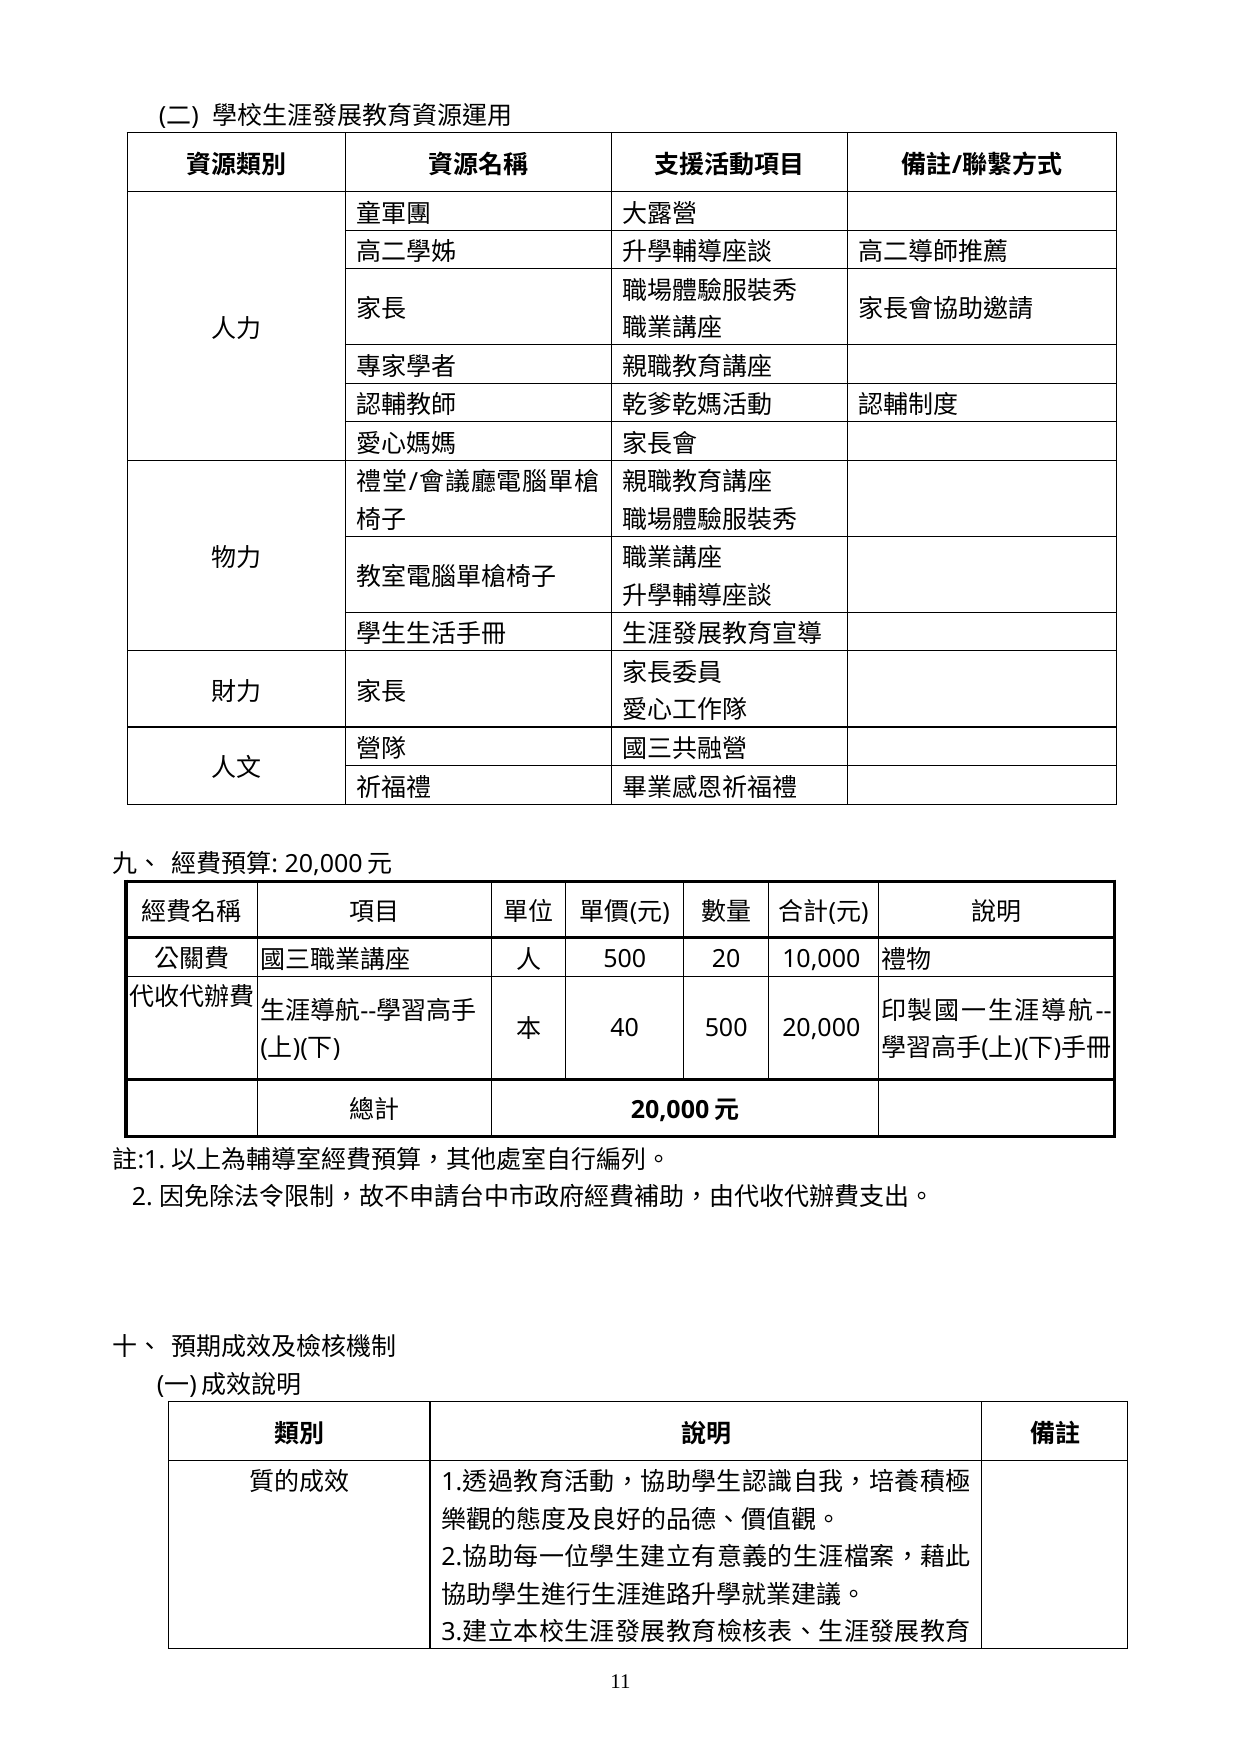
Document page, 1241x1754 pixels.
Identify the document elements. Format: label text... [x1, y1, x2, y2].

table_cell 大露營 [612, 192, 847, 229]
table_cell [848, 728, 1116, 765]
table_cell 人 [492, 939, 565, 976]
table_cell 家長會協助邀請 [848, 269, 1116, 344]
text 2. 因免除法令限制，故不申請台中市政府經費補助，由代收代辦費支出。 [112, 1176, 1128, 1213]
table_cell [879, 1081, 1113, 1135]
list 預期成效及檢核機制 [112, 1326, 1128, 1363]
table_cell [982, 1461, 1127, 1648]
table_header 合計(元) [769, 883, 878, 936]
table_header 資源名稱 [346, 133, 611, 191]
table_cell 國三職業講座 [258, 939, 491, 976]
table_cell 禮堂/會議廳電腦單槍椅子 [346, 461, 611, 536]
table_cell 家長 [346, 269, 611, 344]
table_cell 親職教育講座 [612, 345, 847, 383]
table_cell [848, 613, 1116, 650]
table_cell 愛心媽媽 [346, 422, 611, 460]
table_cell 禮物 [879, 939, 1113, 976]
table_cell 畢業感恩祈福禮 [612, 766, 847, 803]
table_header 資源類別 [128, 133, 345, 191]
table_header 備註/聯繫方式 [848, 133, 1116, 191]
table_cell 高二學姊 [346, 231, 611, 268]
table_cell 40 [566, 977, 683, 1077]
table_cell 學生生活手冊 [346, 613, 611, 650]
table_cell 童軍團 [346, 192, 611, 229]
table_cell 職業講座 升學輔導座談 [612, 537, 847, 612]
table_header 單價(元) [566, 883, 683, 936]
table_cell 家長會 [612, 422, 847, 460]
table_cell 500 [684, 977, 768, 1077]
table_cell 教室電腦單槍椅子 [346, 537, 611, 612]
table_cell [431, 1461, 981, 1648]
table_cell [848, 461, 1116, 536]
table_cell 總計 [258, 1081, 491, 1135]
table_cell 生涯發展教育宣導 [612, 613, 847, 650]
table_cell 認輔教師 [346, 384, 611, 421]
table_cell 高二導師推薦 [848, 231, 1116, 268]
table_cell 國三共融營 [612, 728, 847, 765]
table_cell 乾爹乾媽活動 [612, 384, 847, 421]
list 學校生涯發展教育資源運用 [158, 94, 1128, 132]
list 經費預算: 20,000元 [112, 842, 1128, 879]
table_cell 印製國一生涯導航--學習高手(上)(下)手冊 [879, 977, 1113, 1077]
table_cell 500 [566, 939, 683, 976]
table_cell 20,000元 [492, 1081, 878, 1135]
table_cell 物力 [128, 461, 345, 650]
table_cell 代收代辦費 [128, 977, 257, 1077]
table_cell 親職教育講座 職場體驗服裝秀 [612, 461, 847, 536]
table_cell 營隊 [346, 728, 611, 765]
table_cell 家長 [346, 651, 611, 726]
table_cell 人力 [128, 192, 345, 460]
table_header 備註 [982, 1402, 1127, 1460]
table_header 類別 [169, 1402, 429, 1460]
table_cell [848, 192, 1116, 229]
table_cell [848, 537, 1116, 612]
table_cell 職場體驗服裝秀 職業講座 [612, 269, 847, 344]
table_cell [848, 766, 1116, 803]
table_cell 本 [492, 977, 565, 1077]
table_cell [848, 651, 1116, 726]
table_header 說明 [879, 883, 1113, 936]
table_cell 質的成效 [169, 1461, 429, 1648]
table_cell 公關費 [128, 939, 257, 976]
table_header 經費名稱 [128, 883, 257, 936]
table_header 單位 [492, 883, 565, 936]
table_header 數量 [684, 883, 768, 936]
table_cell 20,000 [769, 977, 878, 1077]
table_cell 祈福禮 [346, 766, 611, 803]
table_cell 20 [684, 939, 768, 976]
table_cell [848, 345, 1116, 383]
table_cell 人文 [128, 728, 345, 803]
table_cell [848, 422, 1116, 460]
list 成效說明 [157, 1363, 1128, 1401]
text 註:1. 以上為輔導室經費預算，其他處室自行編列。 [112, 1138, 1128, 1176]
table_cell 認輔制度 [848, 384, 1116, 421]
table_cell 10,000 [769, 939, 878, 976]
table_cell 生涯導航--學習高手(上)(下) [258, 977, 491, 1077]
table_header 說明 [431, 1402, 981, 1460]
table_cell 財力 [128, 651, 345, 726]
table_cell [128, 1081, 257, 1135]
table_cell 專家學者 [346, 345, 611, 383]
table_header 支援活動項目 [612, 133, 847, 191]
table_cell 家長委員 愛心工作隊 [612, 651, 847, 726]
table_header 項目 [258, 883, 491, 936]
table_cell 升學輔導座談 [612, 231, 847, 268]
